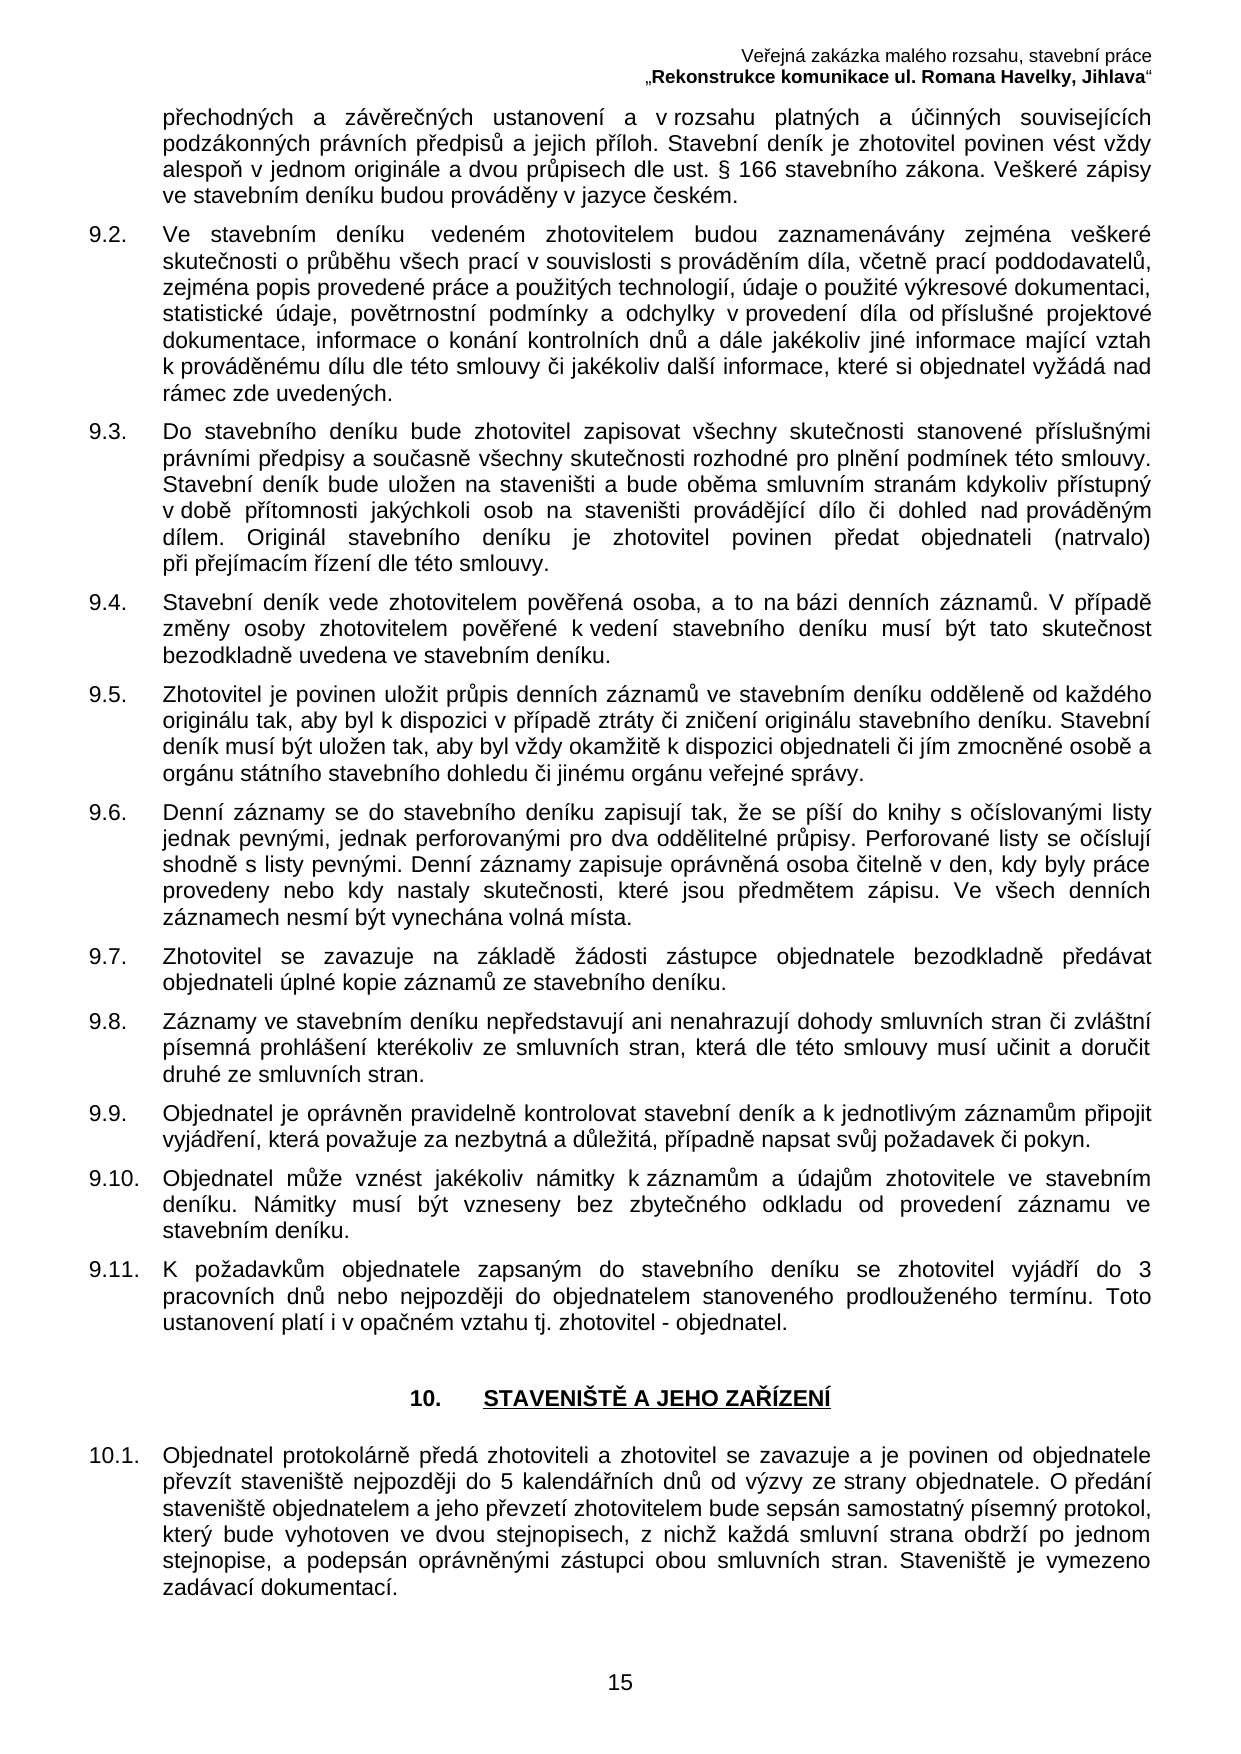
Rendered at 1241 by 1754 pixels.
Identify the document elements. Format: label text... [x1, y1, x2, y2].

list Ve stavebním deníku vedeném zhotovitelem budou zaznamenávány zejména veškeré skutečnosti o průběhu všech prací v souvislosti s prováděním díla, včetně prací poddodavatelů, zejména popis provedené práce a použitých technologií, údaje o použité výkresové dokumentaci, statistické údaje, povětrnostní podmínky a odchylky v provedení díla od příslušné projektové dokumentace, informace o konání kontrolních dnů a dále jakékoliv jiné informace mající vztah k prováděnému dílu dle této smlouvy či jakékoliv další informace, které si objednatel vyžádá nad rámec zde uvedených. [89, 221, 1152, 406]
list Do stavebního deníku bude zhotovitel zapisovat všechny skutečnosti stanovené příslušnými právními předpisy a současně všechny skutečnosti rozhodné pro plnění podmínek této smlouvy. Stavební deník bude uložen na staveništi a bude oběma smluvním stranám kdykoliv přístupný v době přítomnosti jakýchkoli osob na staveništi provádějící dílo či dohled nad prováděným dílem. Originál stavebního deníku je zhotovitel povinen předat objednateli (natrvalo) při přejímacím řízení dle této smlouvy. [89, 418, 1152, 576]
list Zhotovitel se zavazuje na základě žádosti zástupce objednatele bezodkladně předávat objednateli úplné kopie záznamů ze stavebního deníku. [89, 943, 1152, 995]
list Zhotovitel je povinen uložit průpis denních záznamů ve stavebním deníku odděleně od každého originálu tak, aby byl k dispozici v případě ztráty či zničení originálu stavebního deníku. Stavební deník musí být uložen tak, aby byl vždy okamžitě k dispozici objednateli či jím zmocněné osobě a orgánu státního stavebního dohledu či jinému orgánu veřejné správy. [89, 681, 1152, 786]
list Stavební deník vede zhotovitelem pověřená osoba, a to na bázi denních záznamů. V případě změny osoby zhotovitelem pověřené k vedení stavebního deníku musí být tato skutečnost bezodkladně uvedena ve stavebním deníku. [89, 589, 1152, 668]
list Objednatel je oprávněn pravidelně kontrolovat stavební deník a k jednotlivým záznamům připojit vyjádření, která považuje za nezbytná a důležitá, případně napsat svůj požadavek či pokyn. [89, 1099, 1152, 1152]
list K požadavkům objednatele zapsaným do stavebního deníku se zhotovitel vyjádří do 3 pracovních dnů nebo nejpozději do objednatelem stanoveného prodlouženého termínu. Toto ustanovení platí i v opačném vztahu tj. zhotovitel - objednatel. [89, 1256, 1152, 1335]
list Denní záznamy se do stavebního deníku zapisují tak, že se píší do knihy s očíslovanými listy jednak pevnými, jednak perforovanými pro dva oddělitelné průpisy. Perforované listy se očíslují shodně s listy pevnými. Denní záznamy zapisuje oprávněná osoba čitelně v den, kdy byly práce provedeny nebo kdy nastaly skutečnosti, které jsou předmětem zápisu. Ve všech denních záznamech nesmí být vynechána volná místa. [89, 798, 1152, 930]
list Objednatel může vznést jakékoliv námitky k záznamům a údajům zhotovitele ve stavebním deníku. Námitky musí být vzneseny bez zbytečného odkladu od provedení záznamu ve stavebním deníku. [89, 1165, 1152, 1244]
list Záznamy ve stavebním deníku nepředstavují ani nenahrazují dohody smluvních stran či zvláštní písemná prohlášení kterékoliv ze smluvních stran, která dle této smlouvy musí učinit a doručit druhé ze smluvních stran. [89, 1008, 1152, 1087]
subtitle Staveniště a jeho zařízení [89, 1385, 1152, 1412]
list Objednatel protokolárně předá zhotoviteli a zhotovitel se zavazuje a je povinen od objednatele převzít staveniště nejpozději do 5 kalendářních dnů od výzvy ze strany objednatele. O předání staveniště objednatelem a jeho převzetí zhotovitelem bude sepsán samostatný písemný protokol, který bude vyhotoven ve dvou stejnopisech, z nichž každá smluvní strana obdrží po jednom stejnopise, a podepsán oprávněnými zástupci obou smluvních stran. Staveniště je vymezeno zadávací dokumentací. [89, 1442, 1152, 1600]
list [89, 103, 1152, 209]
